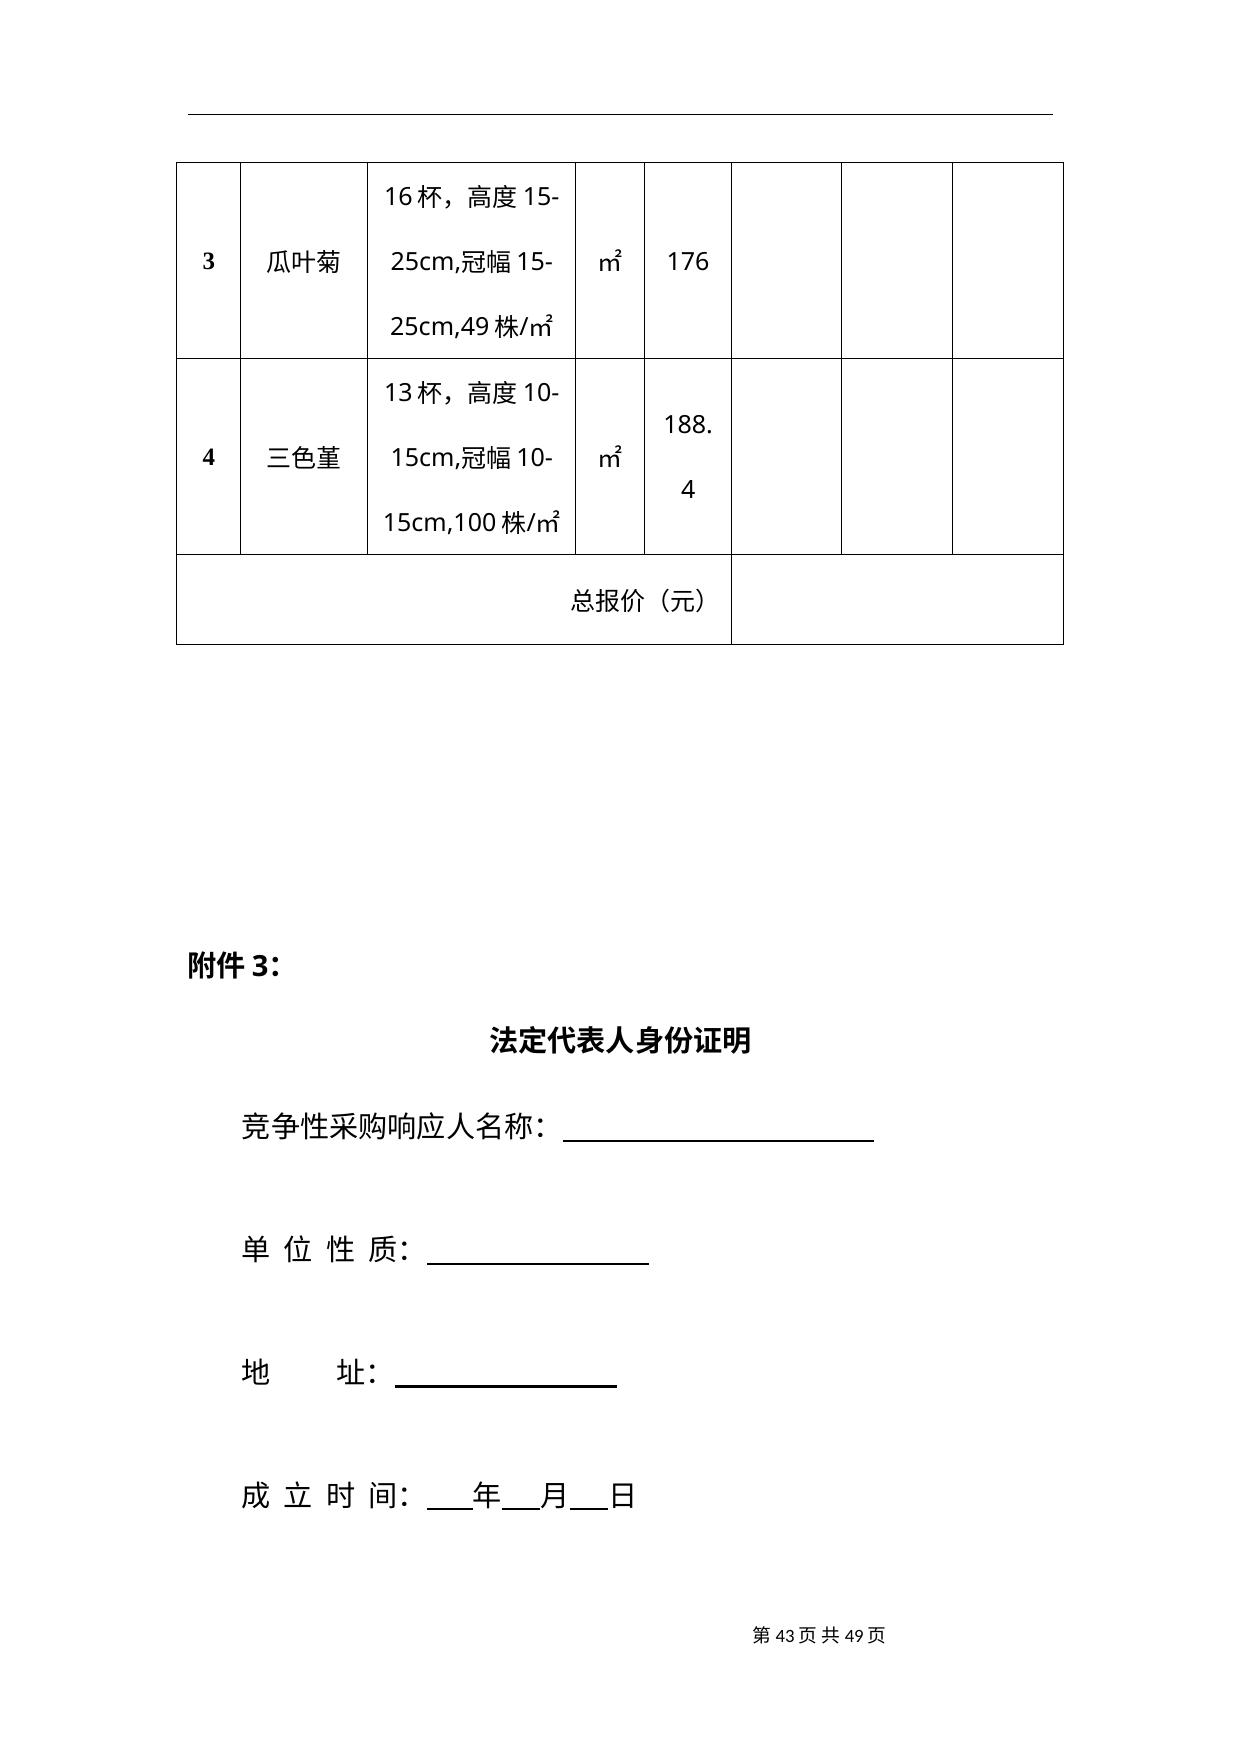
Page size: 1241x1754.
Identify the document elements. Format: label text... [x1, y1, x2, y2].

table_cell 13杯，高度10-15cm,冠幅10-15cm,100株/㎡ [368, 359, 575, 554]
text 附件3： [187, 942, 1053, 985]
table_cell 188.4 [645, 359, 731, 554]
text 法定代表人身份证明 [187, 1006, 1053, 1071]
table_cell 瓜叶菊 [241, 163, 367, 358]
table_cell ㎡ [576, 359, 644, 554]
table_cell [953, 359, 1063, 554]
table_cell 总报价（元） [177, 555, 731, 644]
table_cell 176 [645, 163, 731, 358]
text 成 立 时 间： 年 月 日 [187, 1472, 1053, 1514]
text 单 位 性 质： [187, 1226, 1053, 1269]
table_cell ㎡ [576, 163, 644, 358]
table_cell [732, 359, 841, 554]
table_cell 3 [177, 163, 240, 358]
table_cell [732, 555, 1063, 644]
table_cell [842, 359, 952, 554]
table_cell 三色堇 [241, 359, 367, 554]
table_cell [842, 163, 952, 358]
table_cell [732, 163, 841, 358]
table_cell 16杯，高度15-25cm,冠幅15-25cm,49株/㎡ [368, 163, 575, 358]
text 地 址： [187, 1349, 1053, 1392]
text 竞争性采购响应人名称： [187, 1103, 1053, 1146]
table_cell 4 [177, 359, 240, 554]
table_cell [953, 163, 1063, 358]
